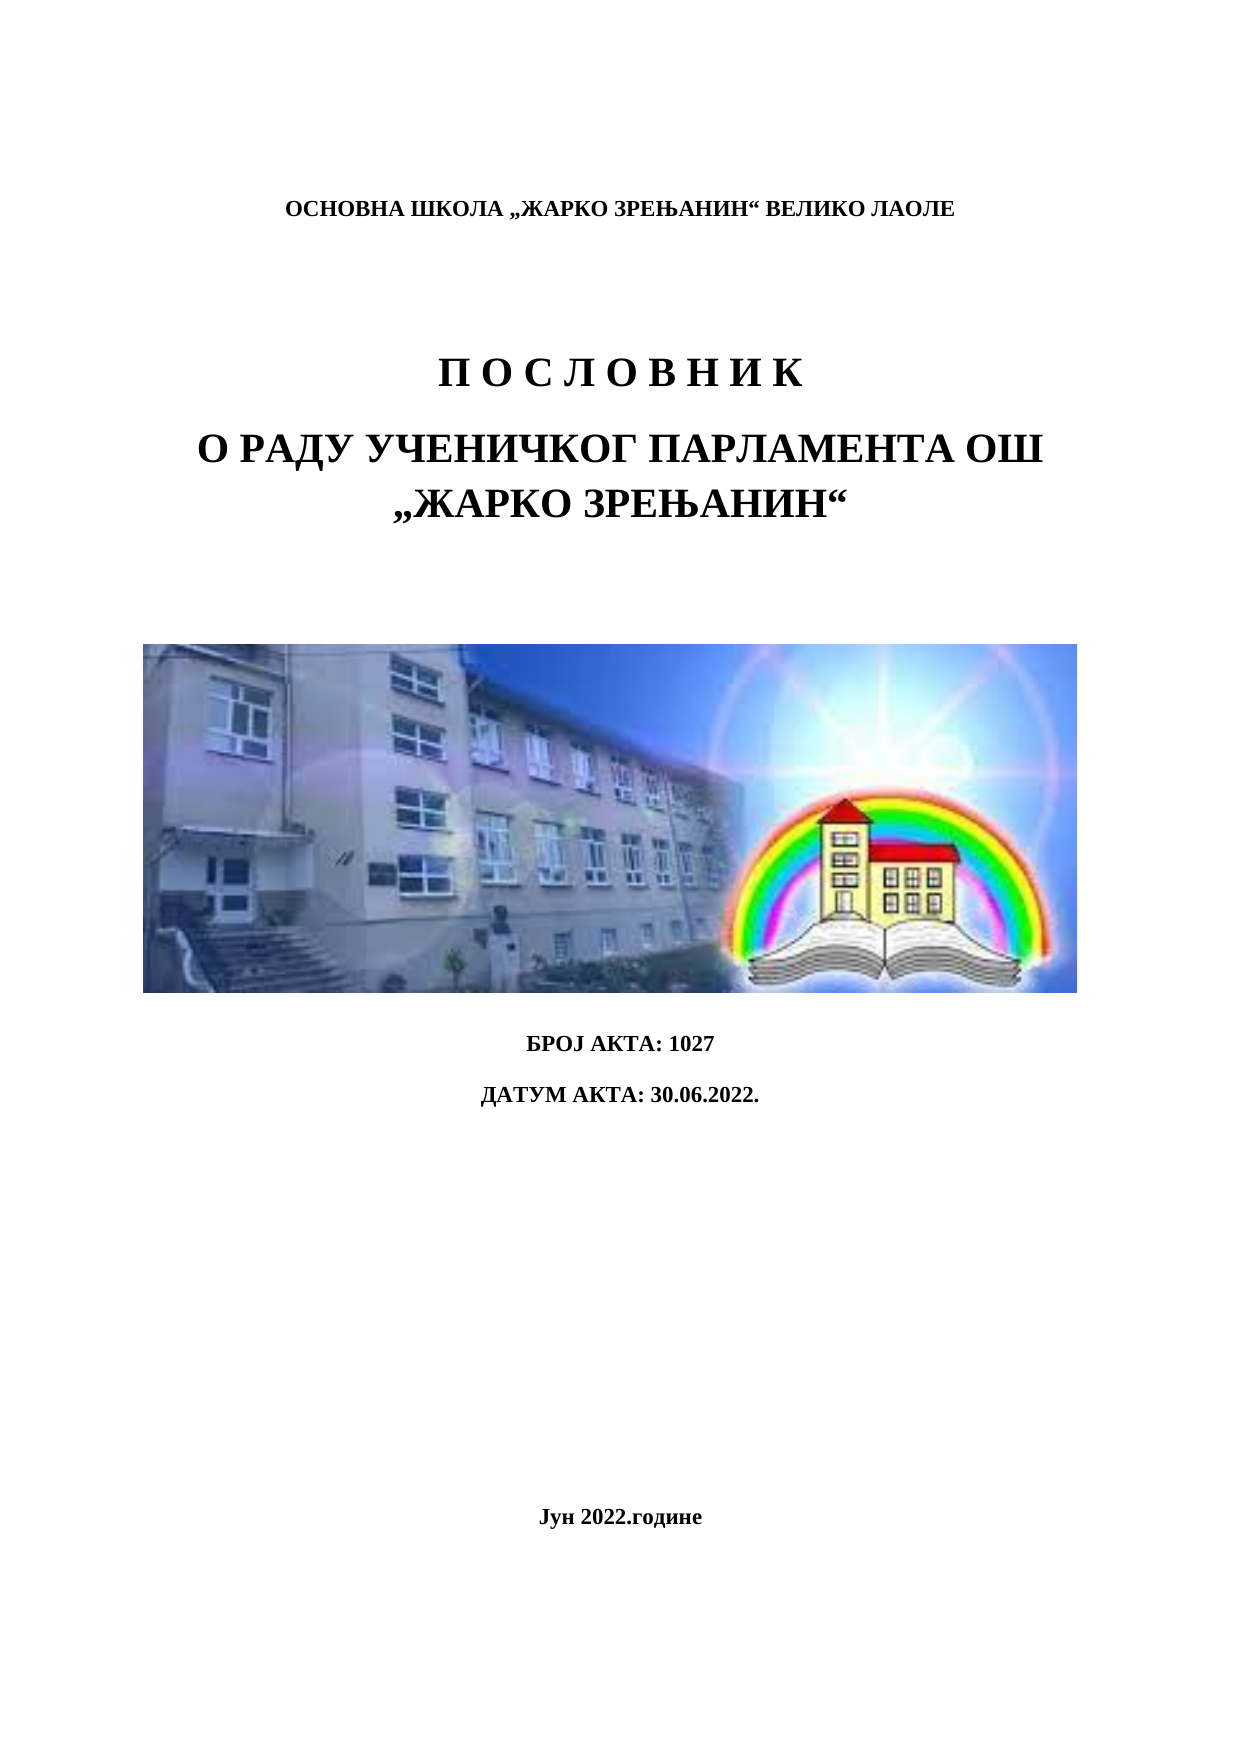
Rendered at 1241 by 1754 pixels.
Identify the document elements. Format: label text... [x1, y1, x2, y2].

text О РАДУ УЧЕНИЧКОГ ПАРЛАМЕНТА ОШ „ЖАРКО ЗРЕЊАНИН“ [148, 424, 1093, 527]
picture [143, 644, 1078, 993]
text П О С Л О В Н И К [148, 348, 1093, 396]
text Јун 2022.године [148, 1503, 1093, 1530]
text ОСНОВНА ШКОЛА „ЖАРКО ЗРЕЊАНИН“ ВЕЛИКО ЛАОЛЕ [148, 195, 1093, 221]
text ДАТУМ АКТА: 30.06.2022. [148, 1081, 1093, 1107]
text БРОЈ АКТА: 1027 [148, 1030, 1093, 1056]
